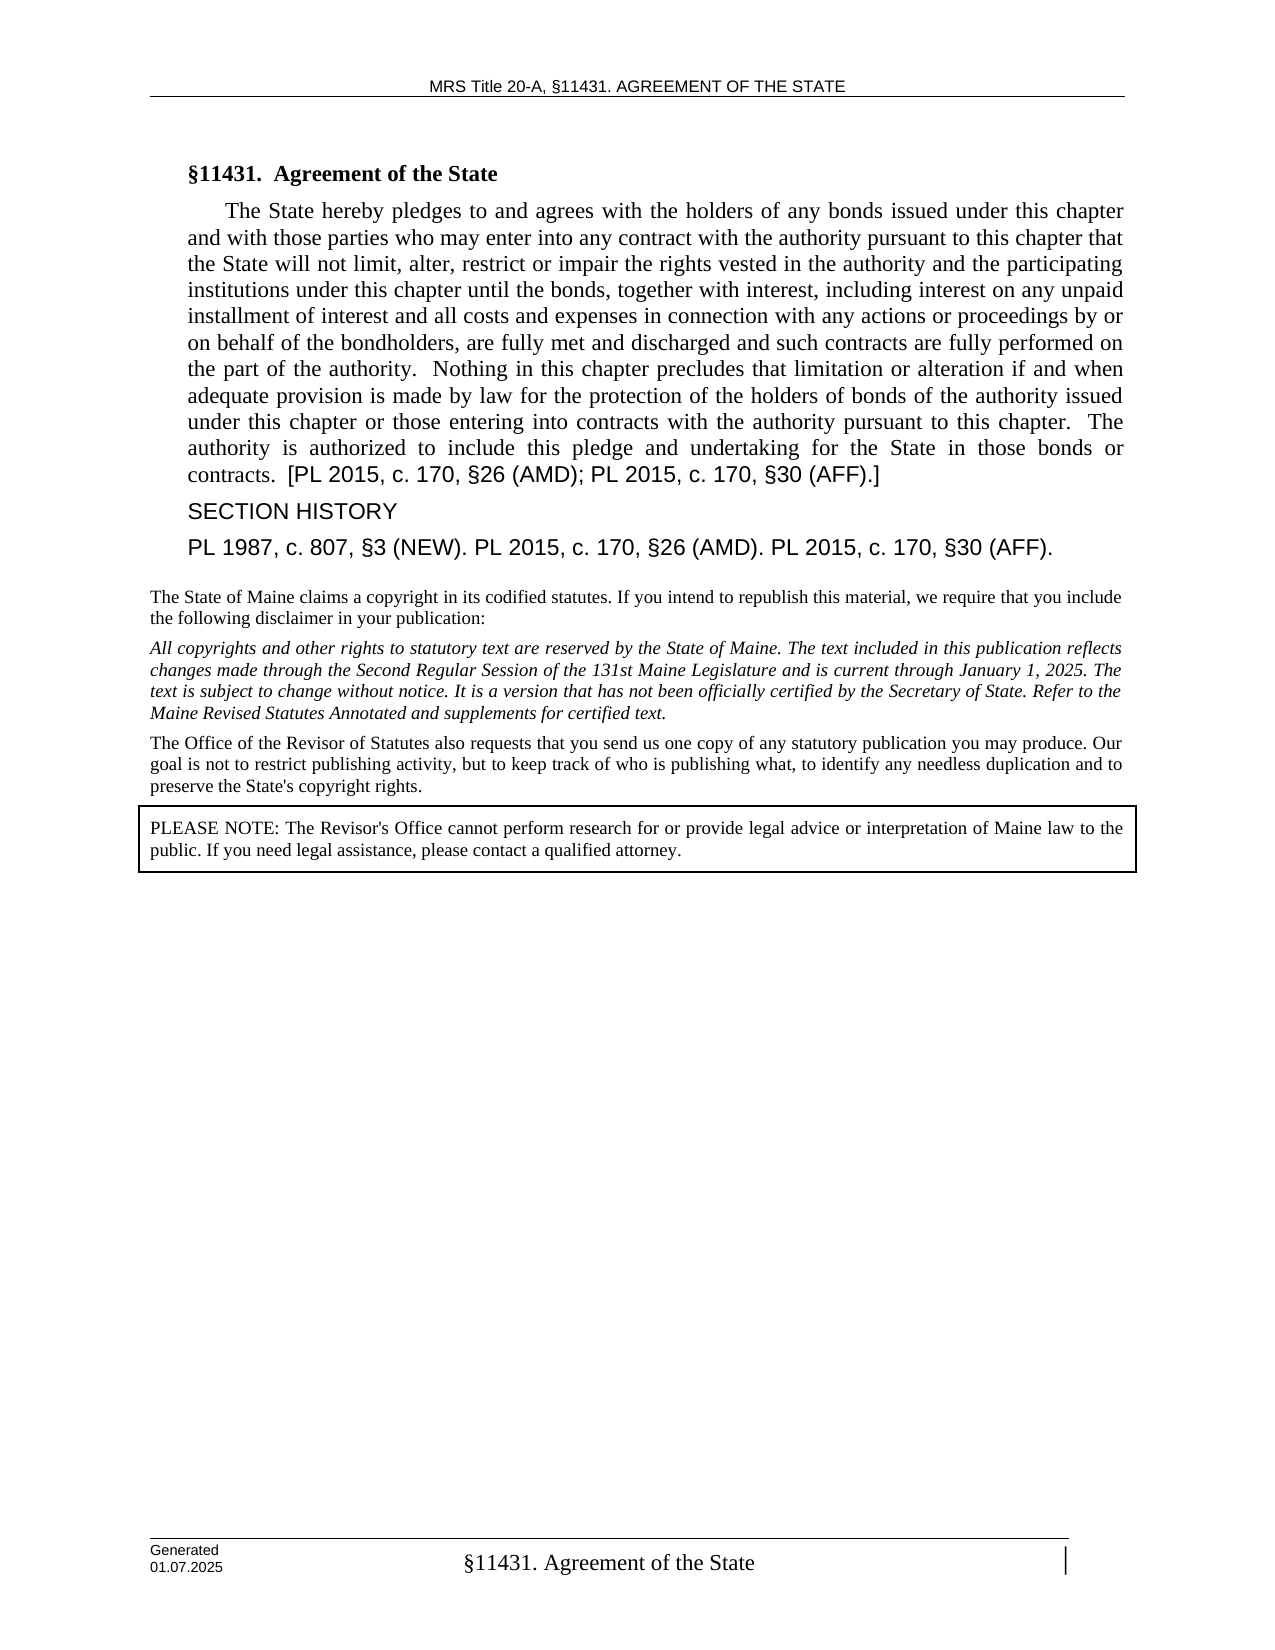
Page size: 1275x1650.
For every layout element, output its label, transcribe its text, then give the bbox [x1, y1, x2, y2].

text All copyrights and other rights to statutory text are reserved by the State of Maine. The text included in this publication reflects changes made through the Second Regular Session of the 131st Maine Legislature and is current through January 1, 2025 . The text is subject to change without notice. It is a version that has not been officially certified by the Secretary of State. Refer to the Maine Revised Statutes Annotated and supplements for certified text. [150, 637, 1125, 723]
text PL 1987, c. 807, §3 (NEW). PL 2015, c. 170, §26 (AMD). PL 2015, c. 170, §30 (AFF). [187, 534, 1125, 561]
text The Office of the Revisor of Statutes also requests that you send us one copy of any statutory publication you may produce. Our goal is not to restrict publishing activity, but to keep track of who is publishing what, to identify any needless duplication and to preserve the State's copyright rights. [150, 732, 1125, 796]
text The State of Maine claims a copyright in its codified statutes. If you intend to republish this material, we require that you include the following disclaimer in your publication: [150, 586, 1125, 629]
text PLEASE NOTE: The Revisor's Office cannot perform research for or provide legal advice or interpretation of Maine law to the public. If you need legal assistance, please contact a qualified attorney. [140, 807, 1135, 871]
text SECTION HISTORY [187, 498, 1125, 524]
text The State hereby pledges to and agrees with the holders of any bonds issued under this chapter and with those parties who may enter into any contract with the authority pursuant to this chapter that the State will not limit, alter, restrict or impair the rights vested in the authority and the participating institutions under this chapter until the bonds, together with interest, including interest on any unpaid installment of interest and all costs and expenses in connection with any actions or proceedings by or on behalf of the bondholders, are fully met and discharged and such contracts are fully performed on the part of the authority. Nothing in this chapter precludes that limitation or alteration if and when adequate provision is made by law for the protection of the holders of bonds of the authority issued under this chapter or those entering into contracts with the authority pursuant to this chapter. The authority is authorized to include this pledge and undertaking for the State in those bonds or contracts. [PL 2015, c. 170, §26 (AMD); PL 2015, c. 170, §30 (AFF).] [187, 197, 1125, 487]
text §11431. Agreement of the State [187, 160, 1125, 187]
